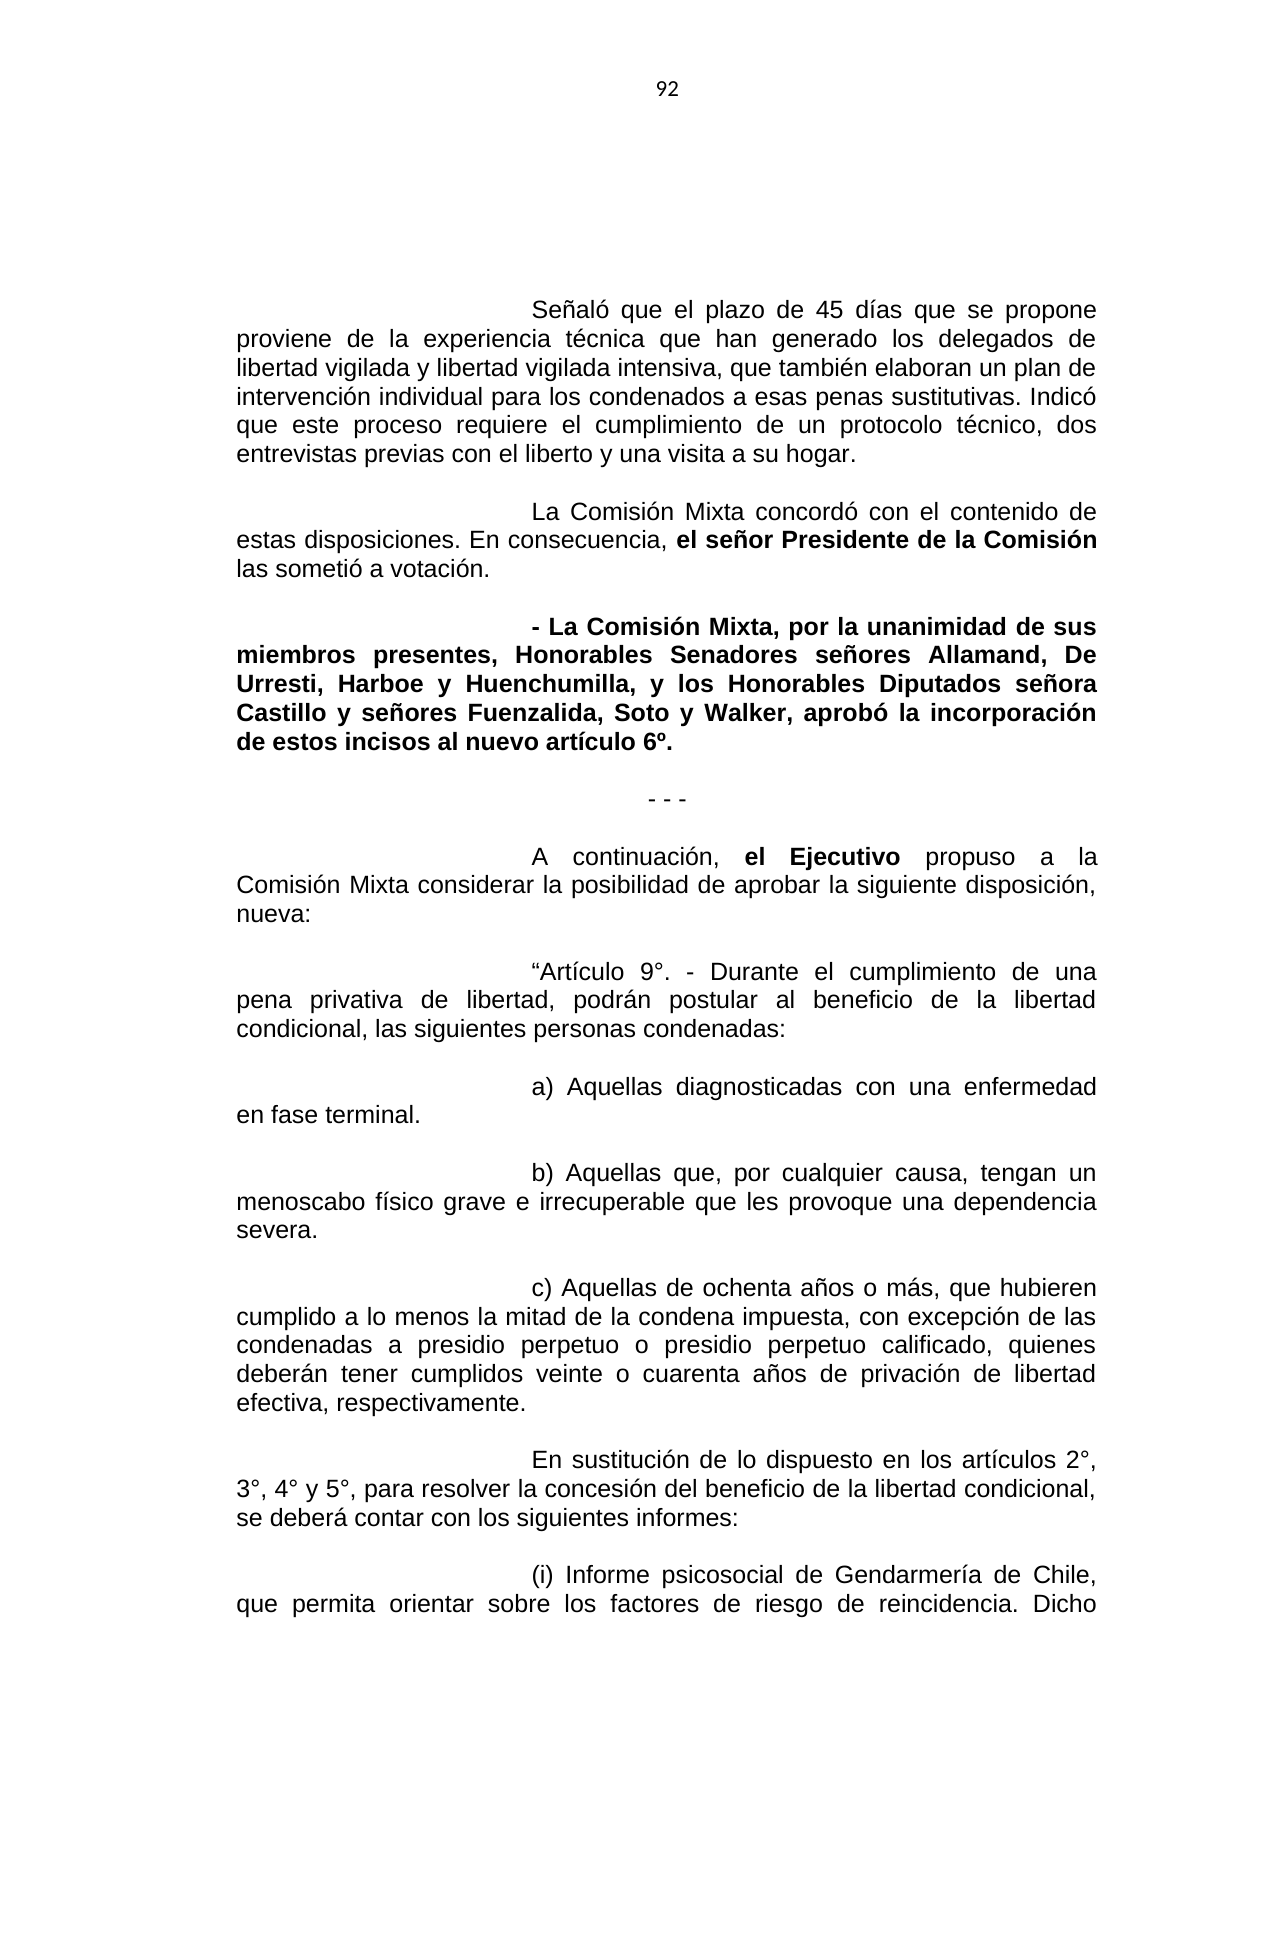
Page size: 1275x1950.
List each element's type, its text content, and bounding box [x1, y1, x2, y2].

text La Comisión Mixta concordó con el contenido de estas disposiciones. En consecuencia, el señor Presidente de la Comisión las sometió a votación. [236, 497, 1098, 583]
text c) Aquellas de ochenta años o más, que hubieren cumplido a lo menos la mitad de la condena impuesta, con excepción de las condenadas a presidio perpetuo o presidio perpetuo calificado, quienes deberán tener cumplidos veinte o cuarenta años de privación de libertad efectiva, respectivamente. [236, 1273, 1098, 1417]
text En sustitución de lo dispuesto en los artículos 2°, 3°, 4° y 5°, para resolver la concesión del beneficio de la libertad condicional, se deberá contar con los siguientes informes: [236, 1445, 1098, 1532]
text - - - [236, 784, 1098, 813]
text a) Aquellas diagnosticadas con una enfermedad en fase terminal. [236, 1072, 1098, 1129]
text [236, 1560, 1098, 1618]
text - La Comisión Mixta, por la unanimidad de sus miembros presentes, Honorables Senadores señores Allamand, De Urresti, Harboe y Huenchumilla, y los Honorables Diputados señora Castillo y señores Fuenzalida, Soto y Walker, aprobó la incorporación de estos incisos al nuevo artículo 6º. [236, 612, 1098, 755]
text A continuación, el Ejecutivo propuso a la Comisión Mixta considerar la posibilidad de aprobar la siguiente disposición, nueva: [236, 842, 1098, 928]
text Señaló que el plazo de 45 días que se propone proviene de la experiencia técnica que han generado los delegados de libertad vigilada y libertad vigilada intensiva, que también elaboran un plan de intervención individual para los condenados a esas penas sustitutivas. Indicó que este proceso requiere el cumplimiento de un protocolo técnico, dos entrevistas previas con el liberto y una visita a su hogar. [236, 295, 1098, 468]
text “Artículo 9°. - Durante el cumplimiento de una pena privativa de libertad, podrán postular al beneficio de la libertad condicional, las siguientes personas condenadas: [236, 957, 1098, 1043]
text b) Aquellas que, por cualquier causa, tengan un menoscabo físico grave e irrecuperable que les provoque una dependencia severa. [236, 1158, 1098, 1244]
